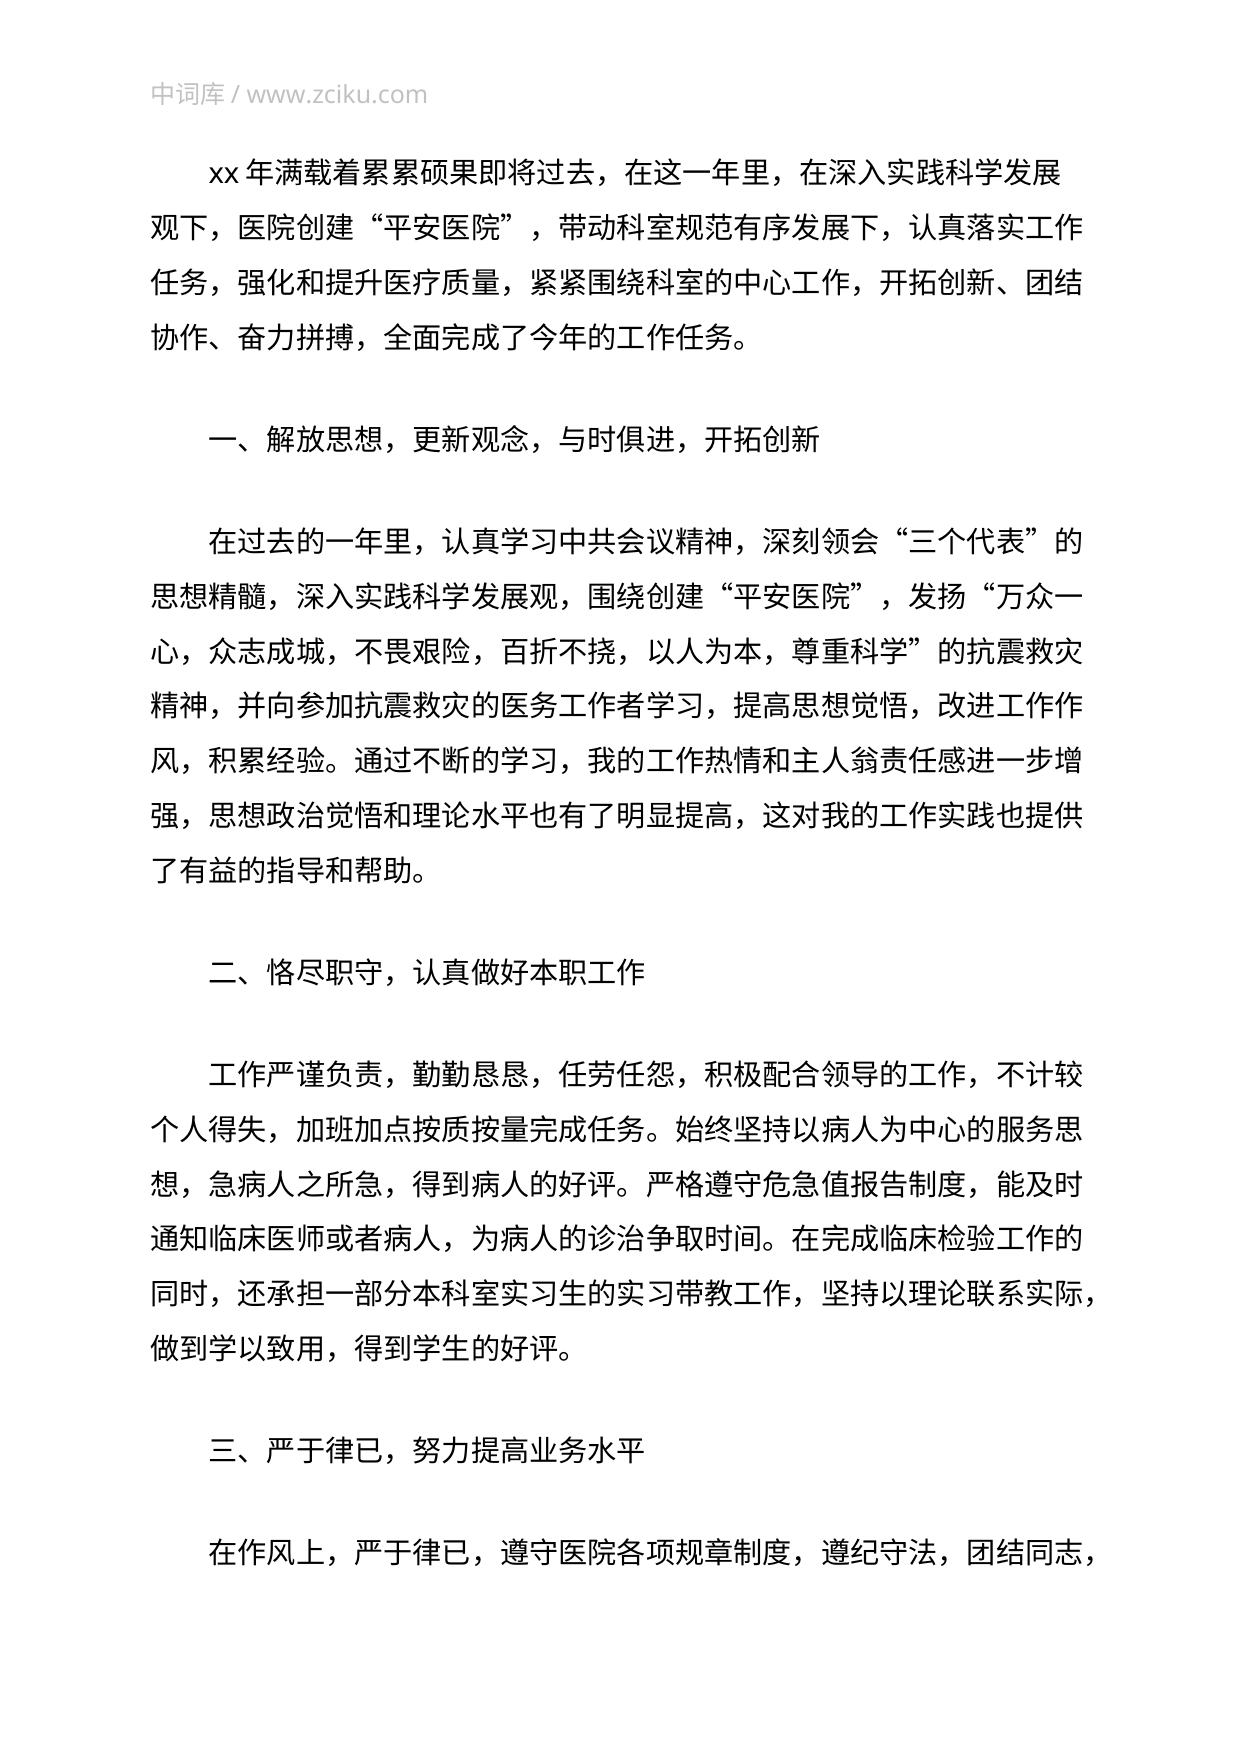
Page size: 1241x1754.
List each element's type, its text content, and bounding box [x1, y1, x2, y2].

text 二、恪尽职守，认真做好本职工作 [150, 949, 1090, 992]
text xx年满载着累累硕果即将过去，在这一年里，在深入实践科学发展观下，医院创建“平安医院”，带动科室规范有序发展下，认真落实工作任务，强化和提升医疗质量，紧紧围绕科室的中心工作，开拓创新、团结协作、奋力拼搏，全面完成了今年的工作任务。 [150, 150, 1090, 357]
text 一、解放思想，更新观念，与时俱进，开拓创新 [150, 417, 1090, 459]
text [150, 1529, 1090, 1572]
text 三、严于律已，努力提高业务水平 [150, 1427, 1090, 1470]
text 在过去的一年里，认真学习中共会议精神，深刻领会“三个代表”的思想精髓，深入实践科学发展观，围绕创建“平安医院”，发扬“万众一心，众志成城，不畏艰险，百折不挠，以人为本，尊重科学”的抗震救灾精神，并向参加抗震救灾的医务工作者学习，提高思想觉悟，改进工作作风，积累经验。通过不断的学习，我的工作热情和主人翁责任感进一步增强，思想政治觉悟和理论水平也有了明显提高，这对我的工作实践也提供了有益的指导和帮助。 [150, 518, 1090, 890]
text 工作严谨负责，勤勤恳恳，任劳任怨，积极配合领导的工作，不计较个人得失，加班加点按质按量完成任务。始终坚持以病人为中心的服务思想，急病人之所急，得到病人的好评。严格遵守危急值报告制度，能及时通知临床医师或者病人，为病人的诊治争取时间。在完成临床检验工作的同时，还承担一部分本科室实习生的实习带教工作，坚持以理论联系实际，做到学以致用，得到学生的好评。 [150, 1051, 1090, 1368]
